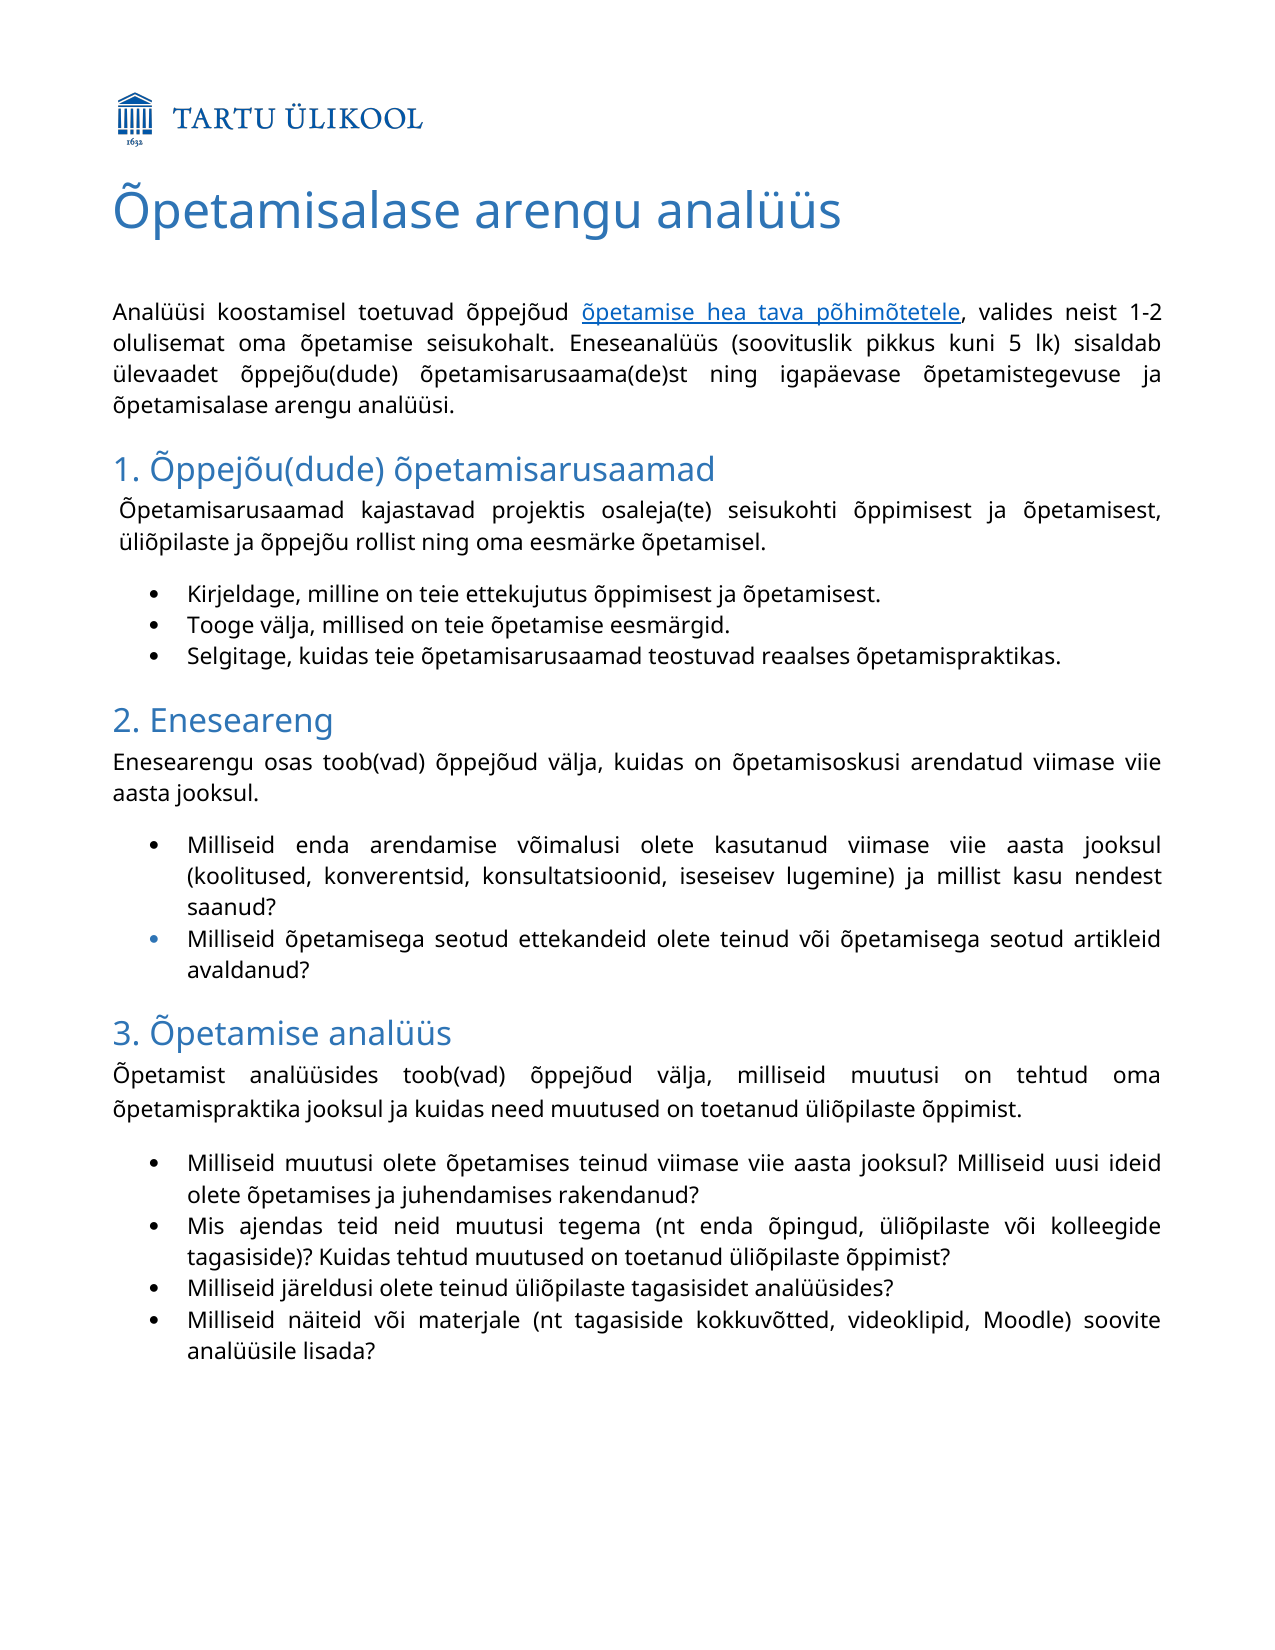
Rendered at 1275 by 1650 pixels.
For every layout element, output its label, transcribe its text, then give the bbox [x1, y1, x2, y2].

text Enesearengu osas toob(vad) õppejõud välja, kuidas on õpetamisoskusi arendatud viimase viie aasta jooksul. [112, 745, 1162, 808]
subtitle Analüüsi koostamisel toetuvad õppejõud õpetamise hea tava põhimõtetele, valides neist 1-2 olulisemat oma õpetamise seisukohalt. Eneseanalüüs (soovituslik pikkus kuni 5 lk) sisaldab ülevaadet õppejõu(dude) õpetamisarusaama(de)st ning igapäevase õpetamistegevuse ja õpetamisalase arengu analüüsi. [112, 295, 1162, 420]
subtitle 3. Õpetamise analüüs [112, 1010, 1162, 1055]
list Milliseid muutusi olete õpetamises teinud viimase viie aasta jooksul? Milliseid uusi ideid olete õpetamises ja juhendamises rakendanud? [150, 1147, 1162, 1210]
list Milliseid järeldusi olete teinud üliõpilaste tagasisidet analüüsides? [150, 1272, 1162, 1303]
list Selgitage, kuidas teie õpetamisarusaamad teostuvad reaalses õpetamispraktikas. [150, 640, 1162, 671]
list Milliseid õpetamisega seotud ettekandeid olete teinud või õpetamisega seotud artikleid avaldanud? [150, 922, 1162, 985]
subtitle 2. Eneseareng [112, 696, 1162, 742]
list Milliseid näiteid või materjale (nt tagasiside kokkuvõtted, videoklipid, Moodle) soovite analüüsile lisada? [150, 1303, 1162, 1366]
subtitle 1. Õppejõu(dude) õpetamisarusaamad [112, 445, 1162, 491]
text Õpetamisarusaamad kajastavad projektis osaleja(te) seisukohti õppimisest ja õpetamisest, üliõpilaste ja õppejõu rollist ning oma eesmärke õpetamisel. [119, 494, 1162, 557]
list Milliseid enda arendamise võimalusi olete kasutanud viimase viie aasta jooksul (koolitused, konverentsid, konsultatsioonid, iseseisev lugemine) ja millist kasu nendest saanud? [150, 829, 1162, 922]
list Kirjeldage, milline on teie ettekujutus õppimisest ja õpetamisest. [150, 578, 1162, 609]
picture [92, 76, 449, 163]
text Õpetamist analüüsides toob(vad) õppejõud välja, milliseid muutusi on tehtud oma õpetamispraktika jooksul ja kuidas need muutused on toetanud üliõpilaste õppimist. [112, 1059, 1162, 1124]
list Tooge välja, millised on teie õpetamise eesmärgid. [150, 609, 1162, 640]
subtitle Õpetamisalase arengu analüüs [112, 175, 1162, 243]
list Mis ajendas teid neid muutusi tegema (nt enda õpingud, üliõpilaste või kolleegide tagasiside)? Kuidas tehtud muutused on toetanud üliõpilaste õppimist? [150, 1210, 1162, 1272]
